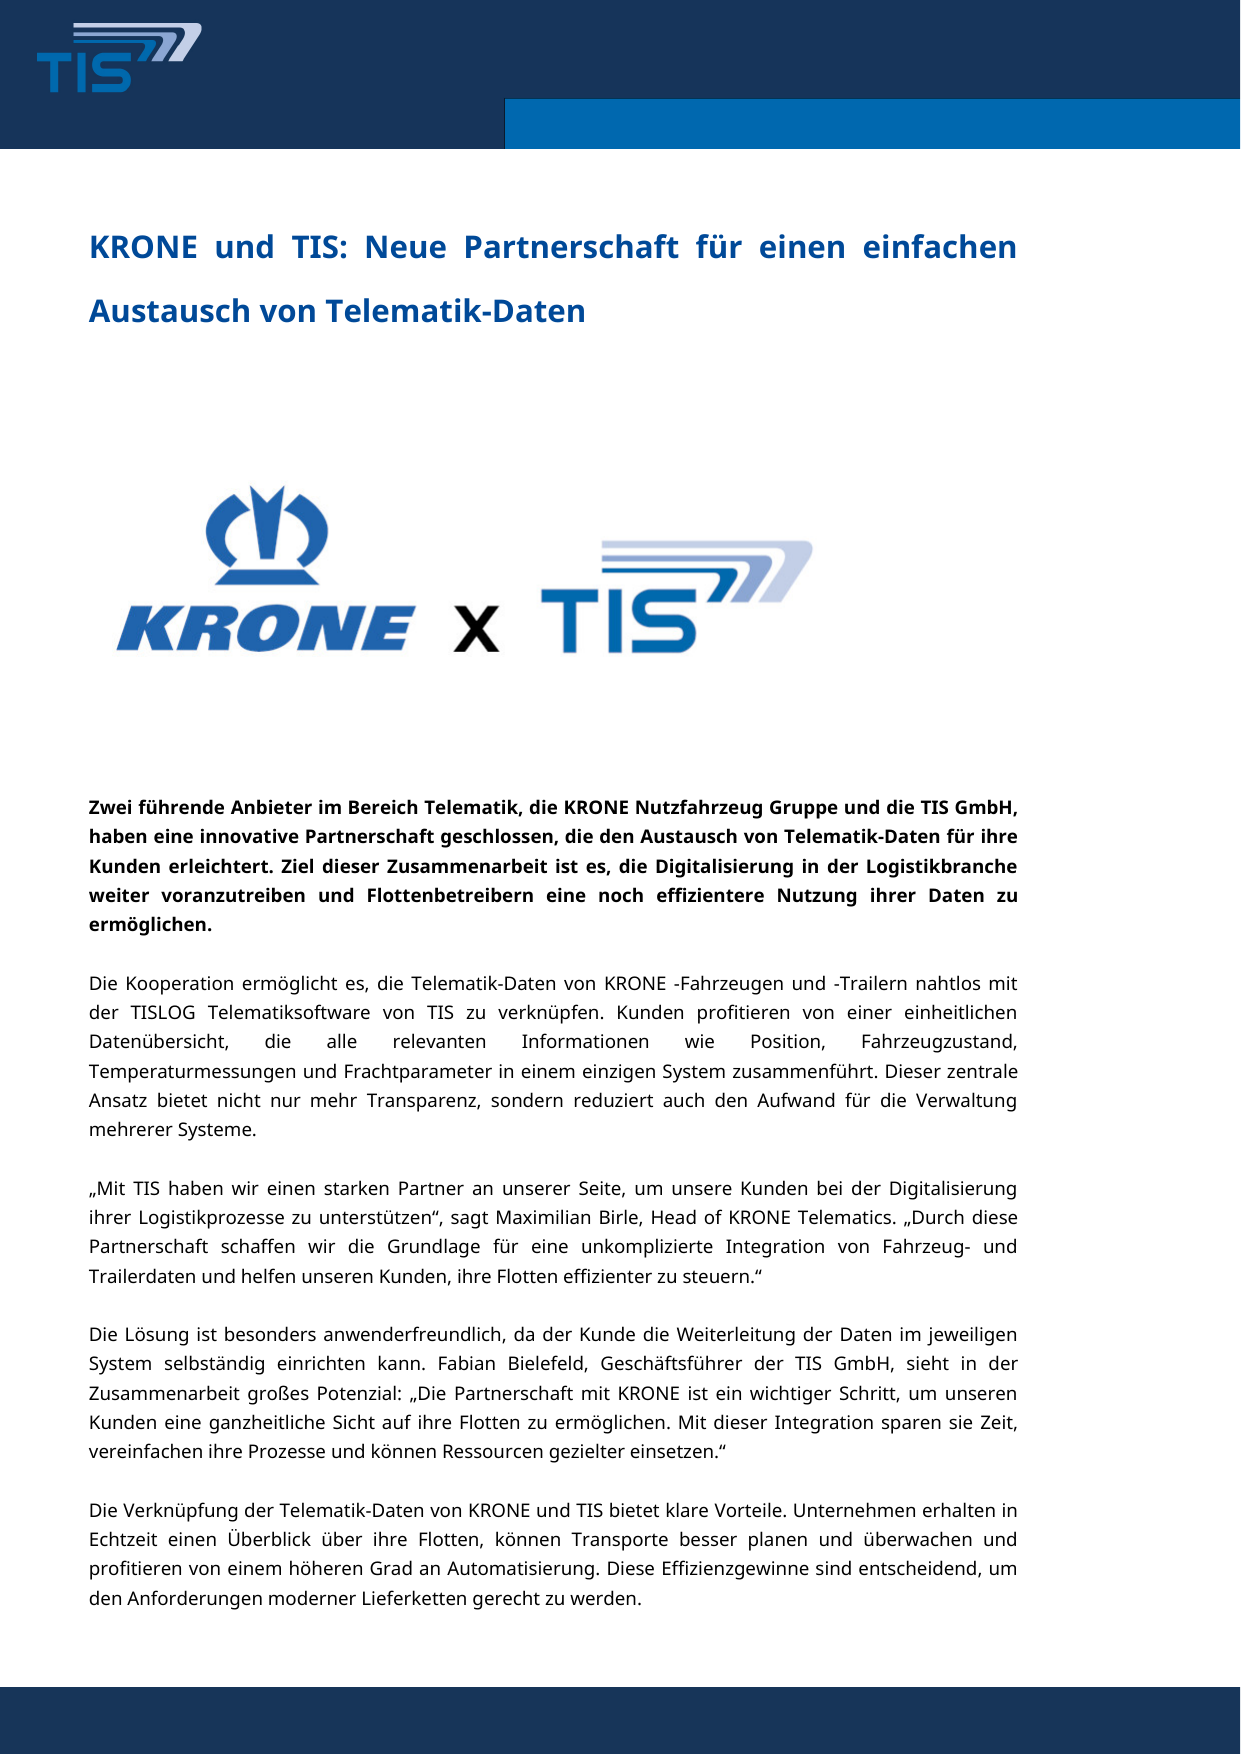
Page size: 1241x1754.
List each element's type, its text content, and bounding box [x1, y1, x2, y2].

picture [0, 1687, 1241, 1754]
text KRONE und TIS: Neue Partnerschaft für einen einfachen Austausch von Telematik-Daten [89, 225, 1019, 331]
picture [0, 0, 1241, 149]
text Die Verknüpfung der Telematik-Daten von KRONE und TIS bietet klare Vorteile. Unternehmen erhalten in Echtzeit einen Überblick über ihre Flotten, können Transporte besser planen und überwachen und profitieren von einem höheren Grad an Automatisierung. Diese Effizienzgewinne sind entscheidend, um den Anforderungen moderner Lieferketten gerecht zu werden. [89, 1497, 1019, 1610]
picture [88, 416, 848, 717]
text „Mit TIS haben wir einen starken Partner an unserer Seite, um unsere Kunden bei der Digitalisierung ihrer Logistikprozesse zu unterstützen“, sagt Maximilian Birle, Head of KRONE Telematics. „Durch diese Partnerschaft schaffen wir die Grundlage für eine unkomplizierte Integration von Fahrzeug- und Trailerdaten und helfen unseren Kunden, ihre Flotten effizienter zu steuern.“ [89, 1175, 1019, 1288]
text Die Kooperation ermöglicht es, die Telematik-Daten von KRONE -Fahrzeugen und -Trailern nahtlos mit der TISLOG Telematiksoftware von TIS zu verknüpfen. Kunden profitieren von einer einheitlichen Datenübersicht, die alle relevanten Informationen wie Position, Fahrzeugzustand, Temperaturmessungen und Frachtparameter in einem einzigen System zusammenführt. Dieser zentrale Ansatz bietet nicht nur mehr Transparenz, sondern reduziert auch den Aufwand für die Verwaltung mehrerer Systeme. [89, 970, 1019, 1142]
text Die Lösung ist besonders anwenderfreundlich, da der Kunde die Weiterleitung der Daten im jeweiligen System selbständig einrichten kann. Fabian Bielefeld, Geschäftsführer der TIS GmbH, sieht in der Zusammenarbeit großes Potenzial: „Die Partnerschaft mit KRONE ist ein wichtiger Schritt, um unseren Kunden eine ganzheitliche Sicht auf ihre Flotten zu ermöglichen. Mit dieser Integration sparen sie Zeit, vereinfachen ihre Prozesse und können Ressourcen gezielter einsetzen.“ [89, 1321, 1019, 1464]
text Zwei führende Anbieter im Bereich Telematik, die KRONE Nutzfahrzeug Gruppe und die TIS GmbH, haben eine innovative Partnerschaft geschlossen, die den Austausch von Telematik-Daten für ihre Kunden erleichtert. Ziel dieser Zusammenarbeit ist es, die Digitalisierung in der Logistikbranche weiter voranzutreiben und Flottenbetreibern eine noch effizientere Nutzung ihrer Daten zu ermöglichen. [89, 794, 1019, 937]
